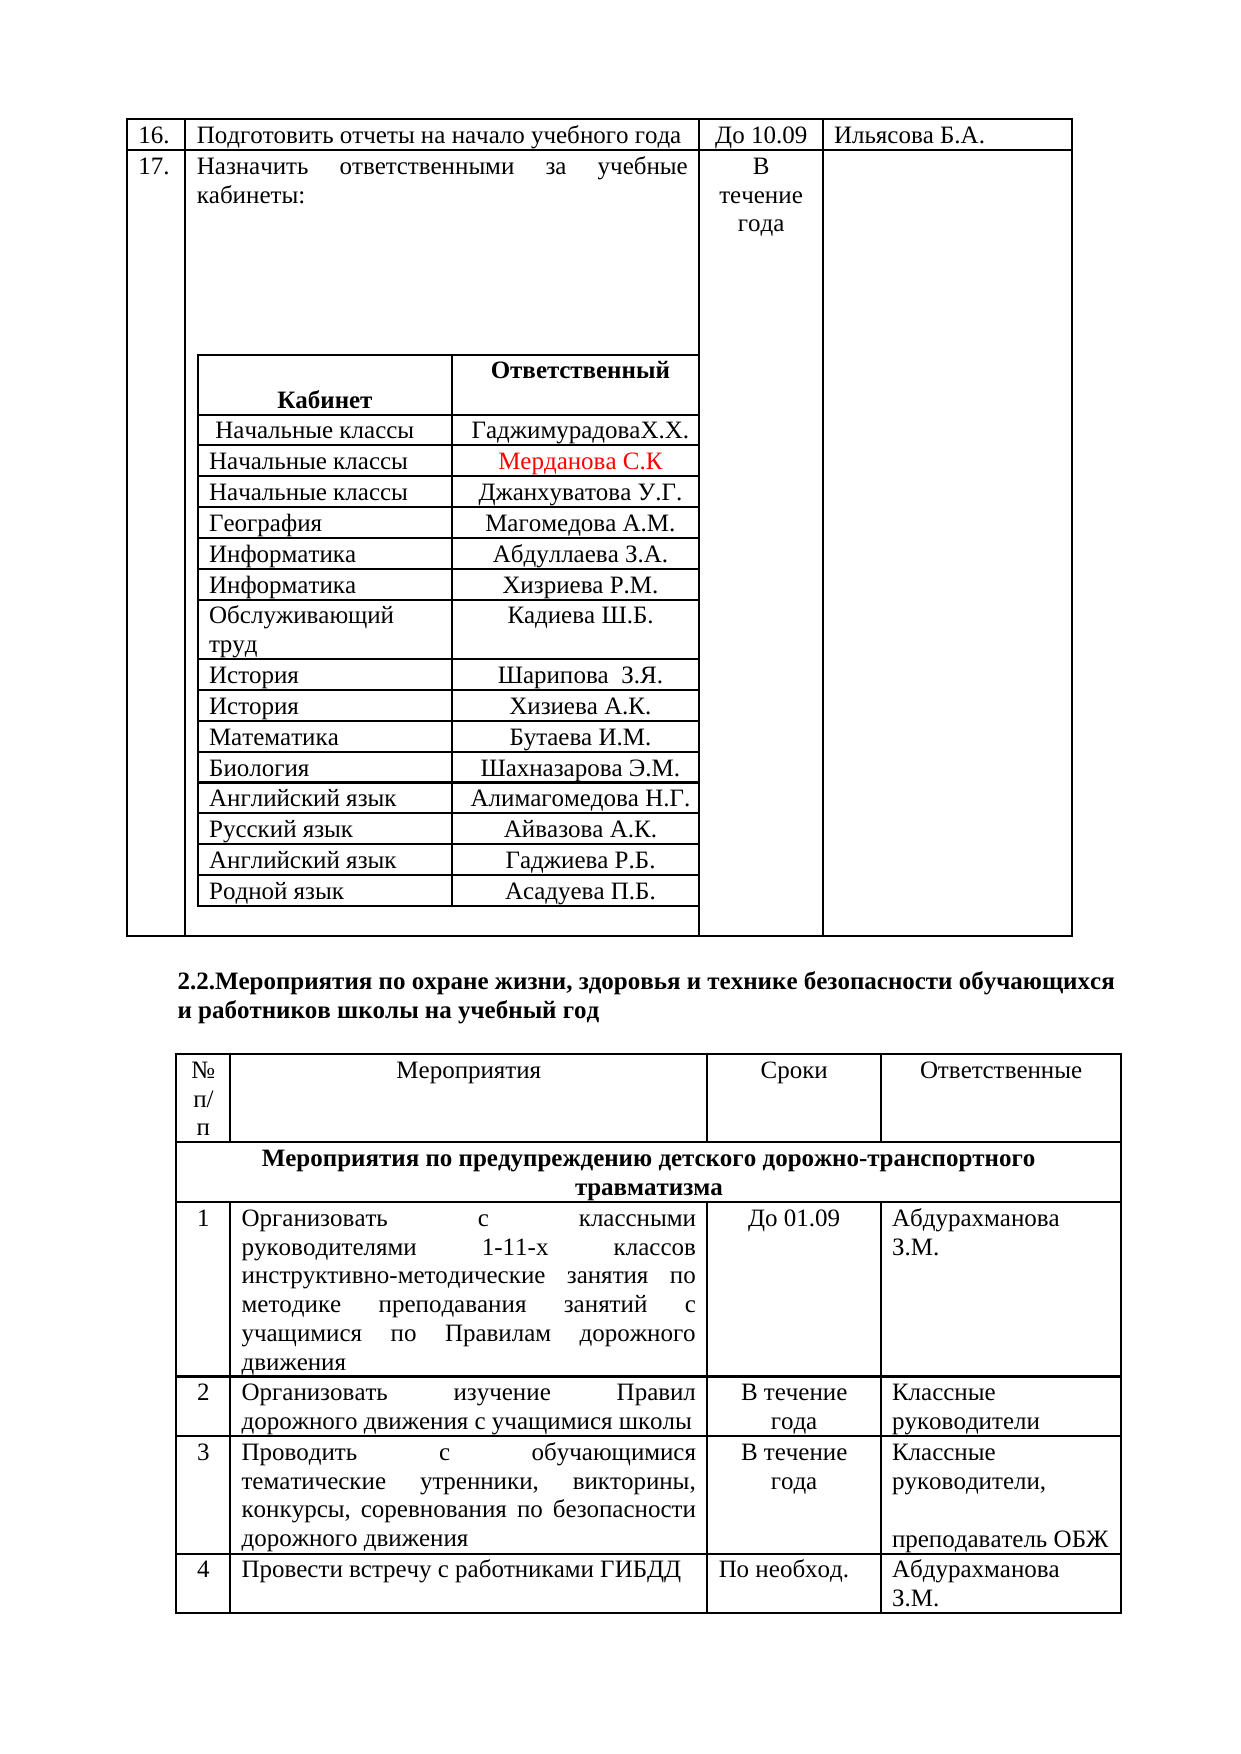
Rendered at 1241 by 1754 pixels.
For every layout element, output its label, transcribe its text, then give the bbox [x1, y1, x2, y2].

table_cell 17. [128, 151, 184, 935]
table_cell 1 [177, 1203, 229, 1375]
table_header Ответственные [882, 1055, 1120, 1141]
table_cell В течение года [708, 1378, 880, 1435]
table_cell 3 [177, 1437, 229, 1552]
table_cell В течение года [708, 1437, 880, 1552]
table_header № п/п [177, 1055, 229, 1141]
table_header Сроки [708, 1055, 880, 1141]
table_cell Проводить с обучающимися тематические утренники, викторины, конкурсы, соревнования по безопасности дорожного движения [231, 1437, 706, 1552]
table_cell До 10.09 [700, 120, 822, 149]
table_cell [824, 151, 1071, 935]
table_cell В течение года [700, 151, 822, 935]
table_cell Абдурахманова З.М. [882, 1203, 1120, 1375]
table_cell 2 [177, 1378, 229, 1435]
table_cell Ильясова Б.А. [824, 120, 1071, 149]
table_cell Классные руководители [882, 1378, 1120, 1435]
table_header Мероприятия [231, 1055, 706, 1141]
table_cell Провести встречу с работниками ГИБДД [231, 1555, 706, 1612]
table_cell 16. [128, 120, 184, 149]
table_cell Мероприятия по предупреждению детского дорожно-транспортного травматизма [177, 1143, 1120, 1201]
table_cell 4 [177, 1555, 229, 1612]
table_cell Организовать изучение Правил дорожного движения с учащимися школы [231, 1378, 706, 1435]
table_cell Подготовить отчеты на начало учебного года [186, 120, 698, 149]
text 2.2.Мероприятия по охране жизни, здоровья и технике безопасности обучающихся и работников школы на учебный год [177, 966, 1122, 1024]
table_cell До 01.09 [708, 1203, 880, 1375]
table_cell Абдурахманова З.М. [882, 1555, 1120, 1612]
table_cell По необход. [708, 1555, 880, 1612]
table_cell Организовать с классными руководителями 1-11-х классов инструктивно-методические занятия по методике преподавания занятий с учащимися по Правилам дорожного движения [231, 1203, 706, 1375]
table_cell Классные руководители, преподаватель ОБЖ [882, 1437, 1120, 1552]
table_cell Назначить ответственными за учебные кабинеты: [186, 151, 698, 935]
